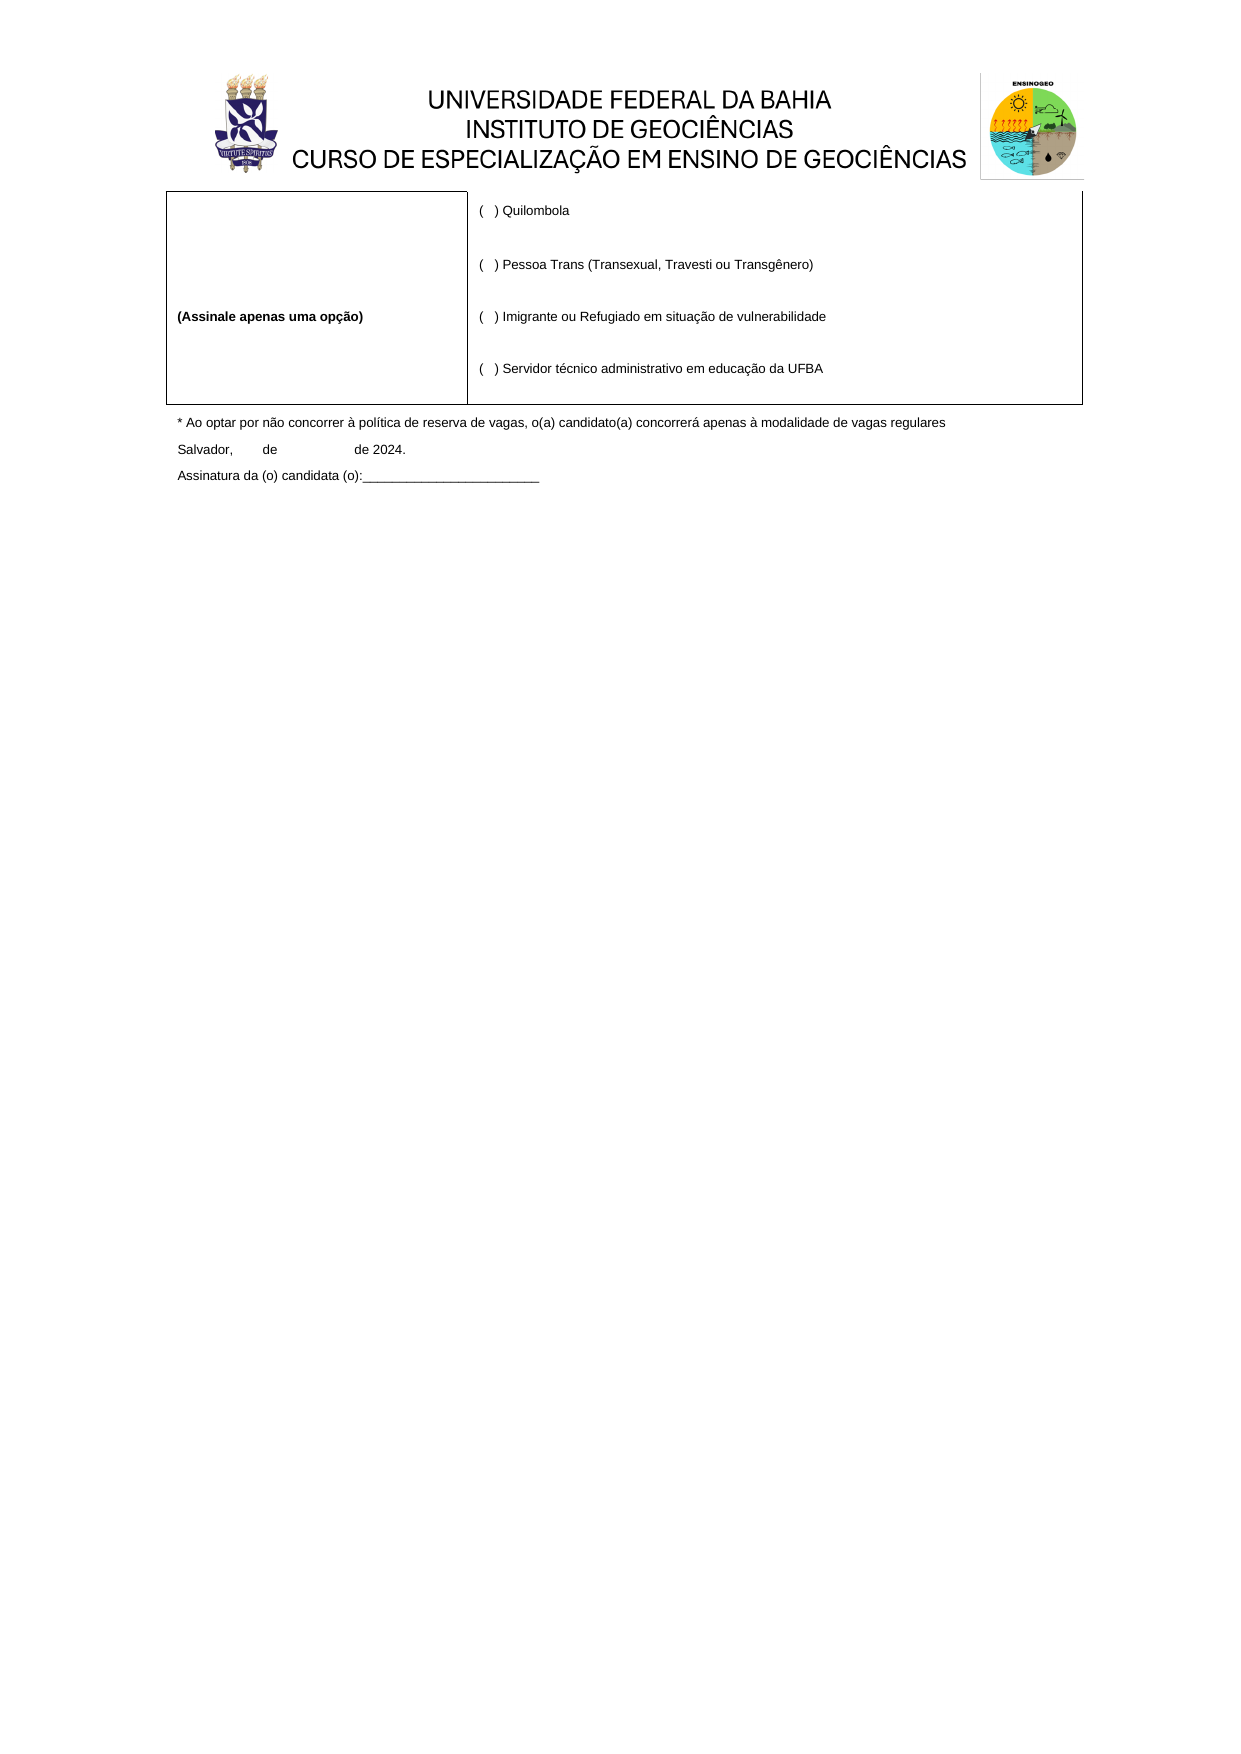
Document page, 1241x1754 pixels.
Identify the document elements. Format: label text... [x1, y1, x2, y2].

table_cell ( ) Quilombola [468, 192, 1082, 245]
picture [215, 73, 1085, 192]
text * Ao optar por não concorrer à política de reserva de vagas, o(a) candidato(a) concorrerá apenas à modalidade de vagas regulares [177, 404, 1122, 431]
text Assinatura da (o) candidata (o):________________________ [177, 457, 1122, 484]
text Salvador, de de 2024. [177, 431, 1122, 457]
